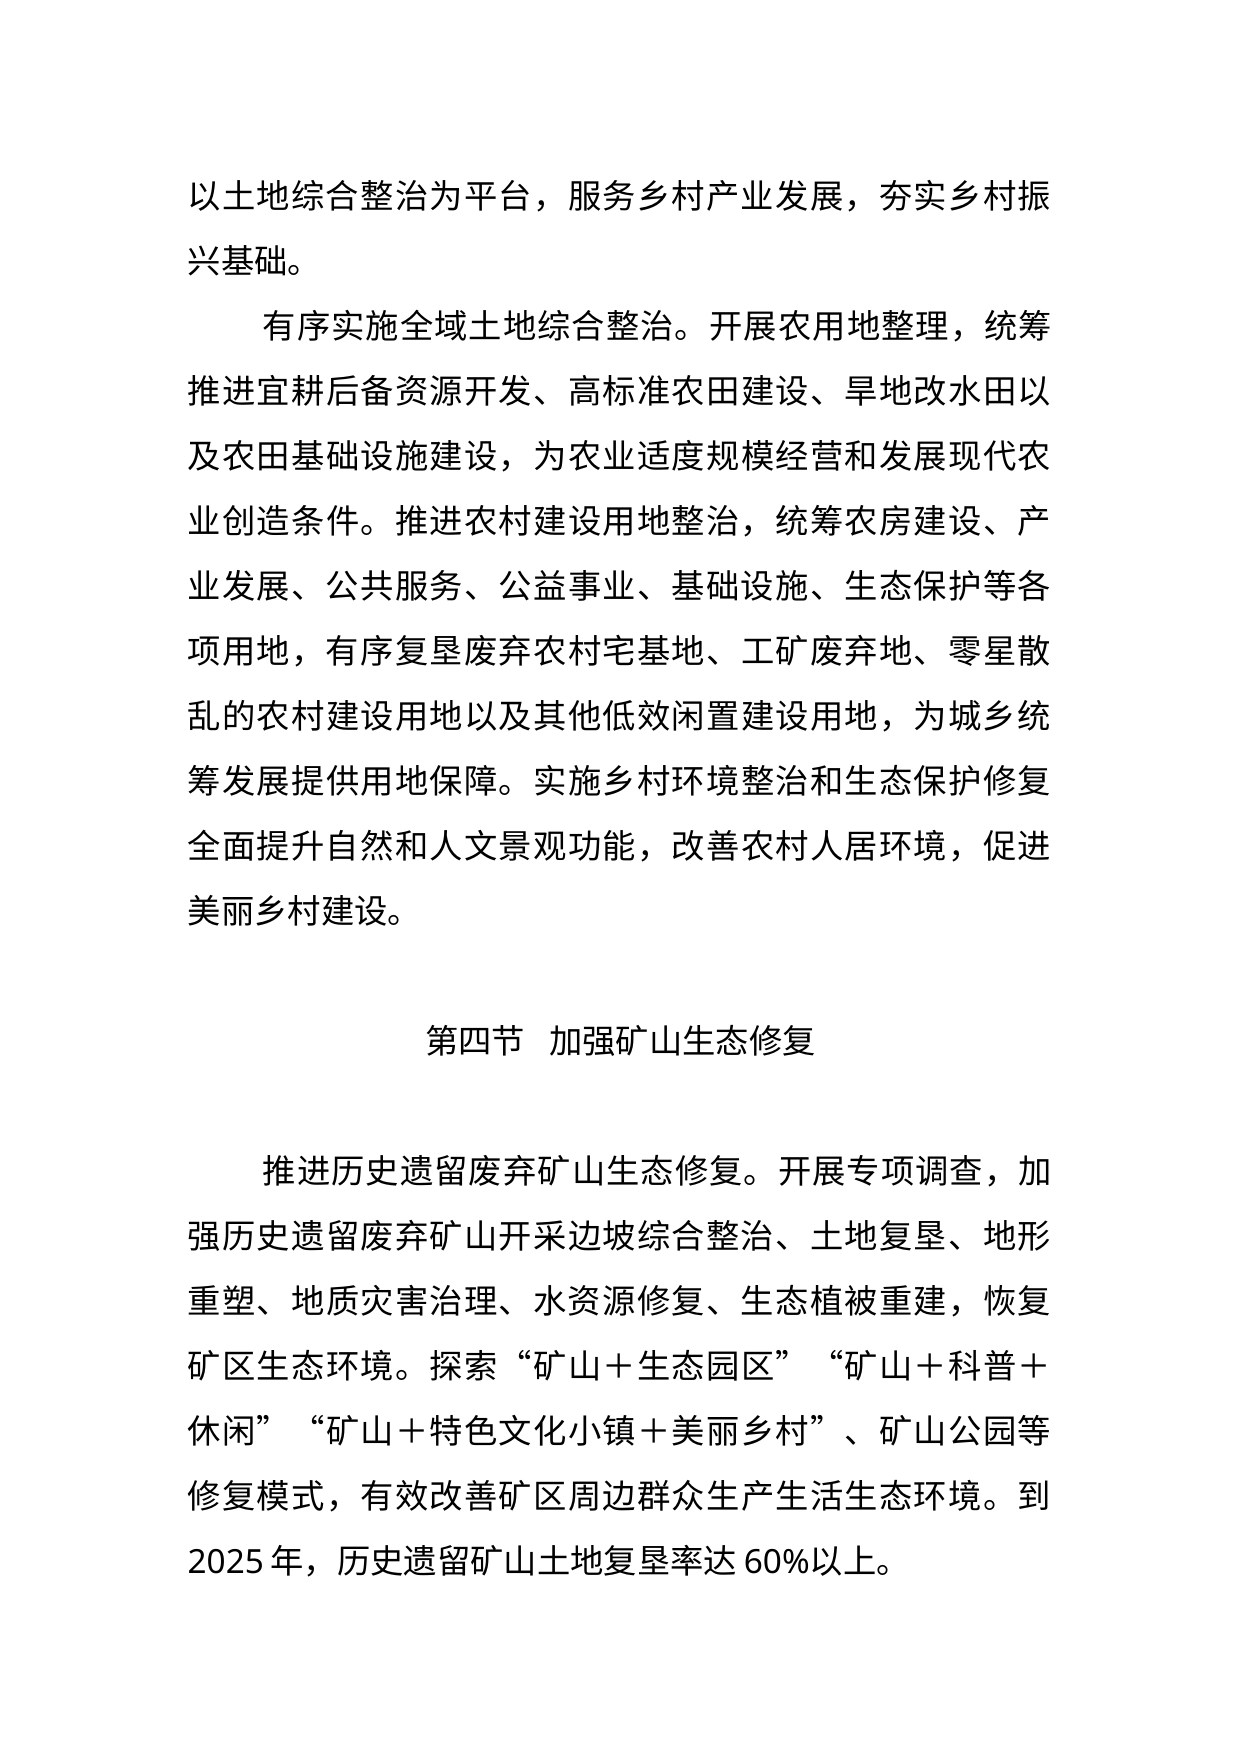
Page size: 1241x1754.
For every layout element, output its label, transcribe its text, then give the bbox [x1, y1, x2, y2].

text 第四节 加强矿山生态修复 [187, 1007, 1053, 1072]
text 有序实施全域土地综合整治。开展农用地整理，统筹推进宜耕后备资源开发、高标准农田建设、旱地改水田以及农田基础设施建设，为农业适度规模经营和发展现代农业创造条件。推进农村建设用地整治，统筹农房建设、产业发展、公共服务、公益事业、基础设施、生态保护等各项用地，有序复垦废弃农村宅基地、工矿废弃地、零星散乱的农村建设用地以及其他低效闲置建设用地，为城乡统筹发展提供用地保障。实施乡村环境整治和生态保护修复，全面提升自然和人文景观功能，改善农村人居环境，促进美丽乡村建设。 [187, 292, 1053, 942]
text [187, 162, 1053, 292]
text 推进历史遗留废弃矿山生态修复。开展专项调查，加强历史遗留废弃矿山开采边坡综合整治、土地复垦、地形重塑、地质灾害治理、水资源修复、生态植被重建，恢复矿区生态环境。探索“矿山＋生态园区”“矿山＋科普＋休闲”“矿山＋特色文化小镇＋美丽乡村”、矿山公园等修复模式，有效改善矿区周边群众生产生活生态环境。到2025年，历史遗留矿山土地复垦率达60%以上。 [187, 1137, 1053, 1592]
